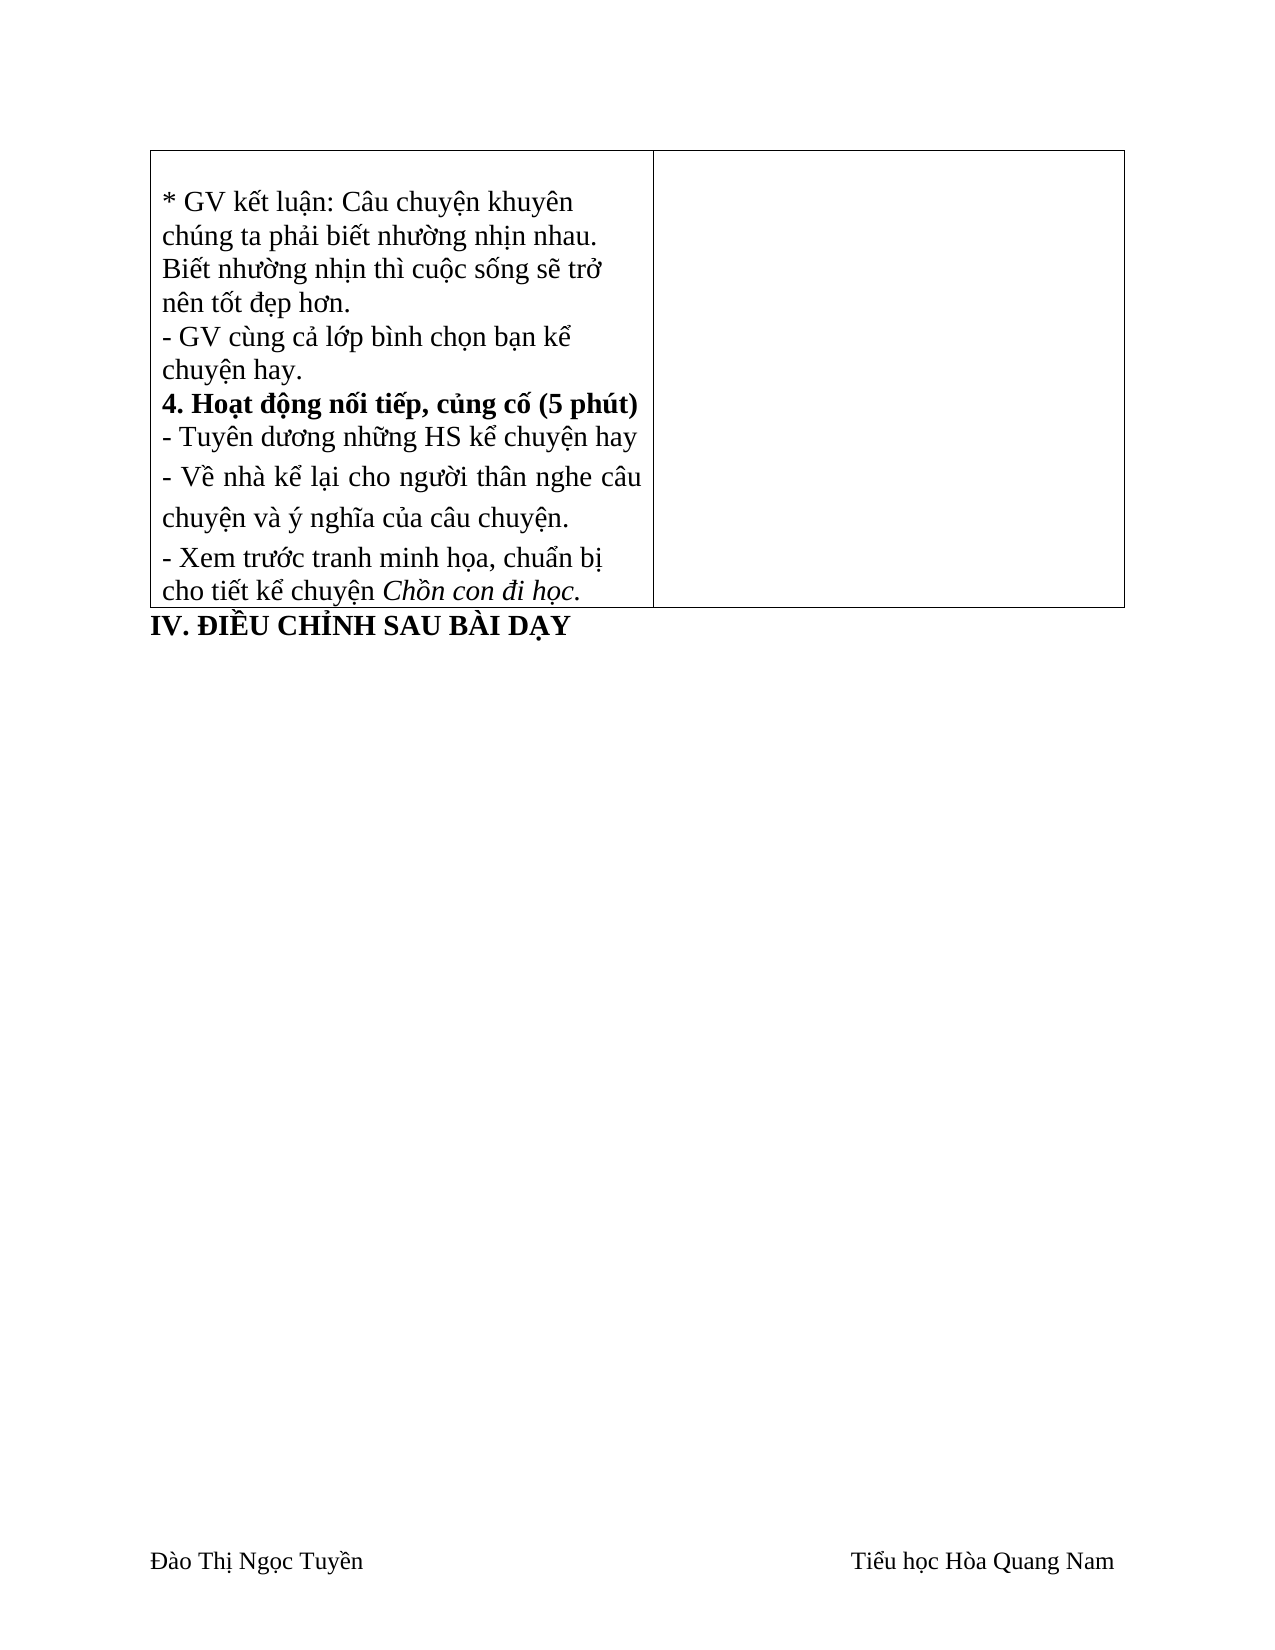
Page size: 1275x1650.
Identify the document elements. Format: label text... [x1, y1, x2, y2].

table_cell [151, 151, 653, 607]
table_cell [654, 151, 1124, 607]
text IV. ĐIỀU CHỈNH SAU BÀI DẠY [150, 608, 1125, 642]
